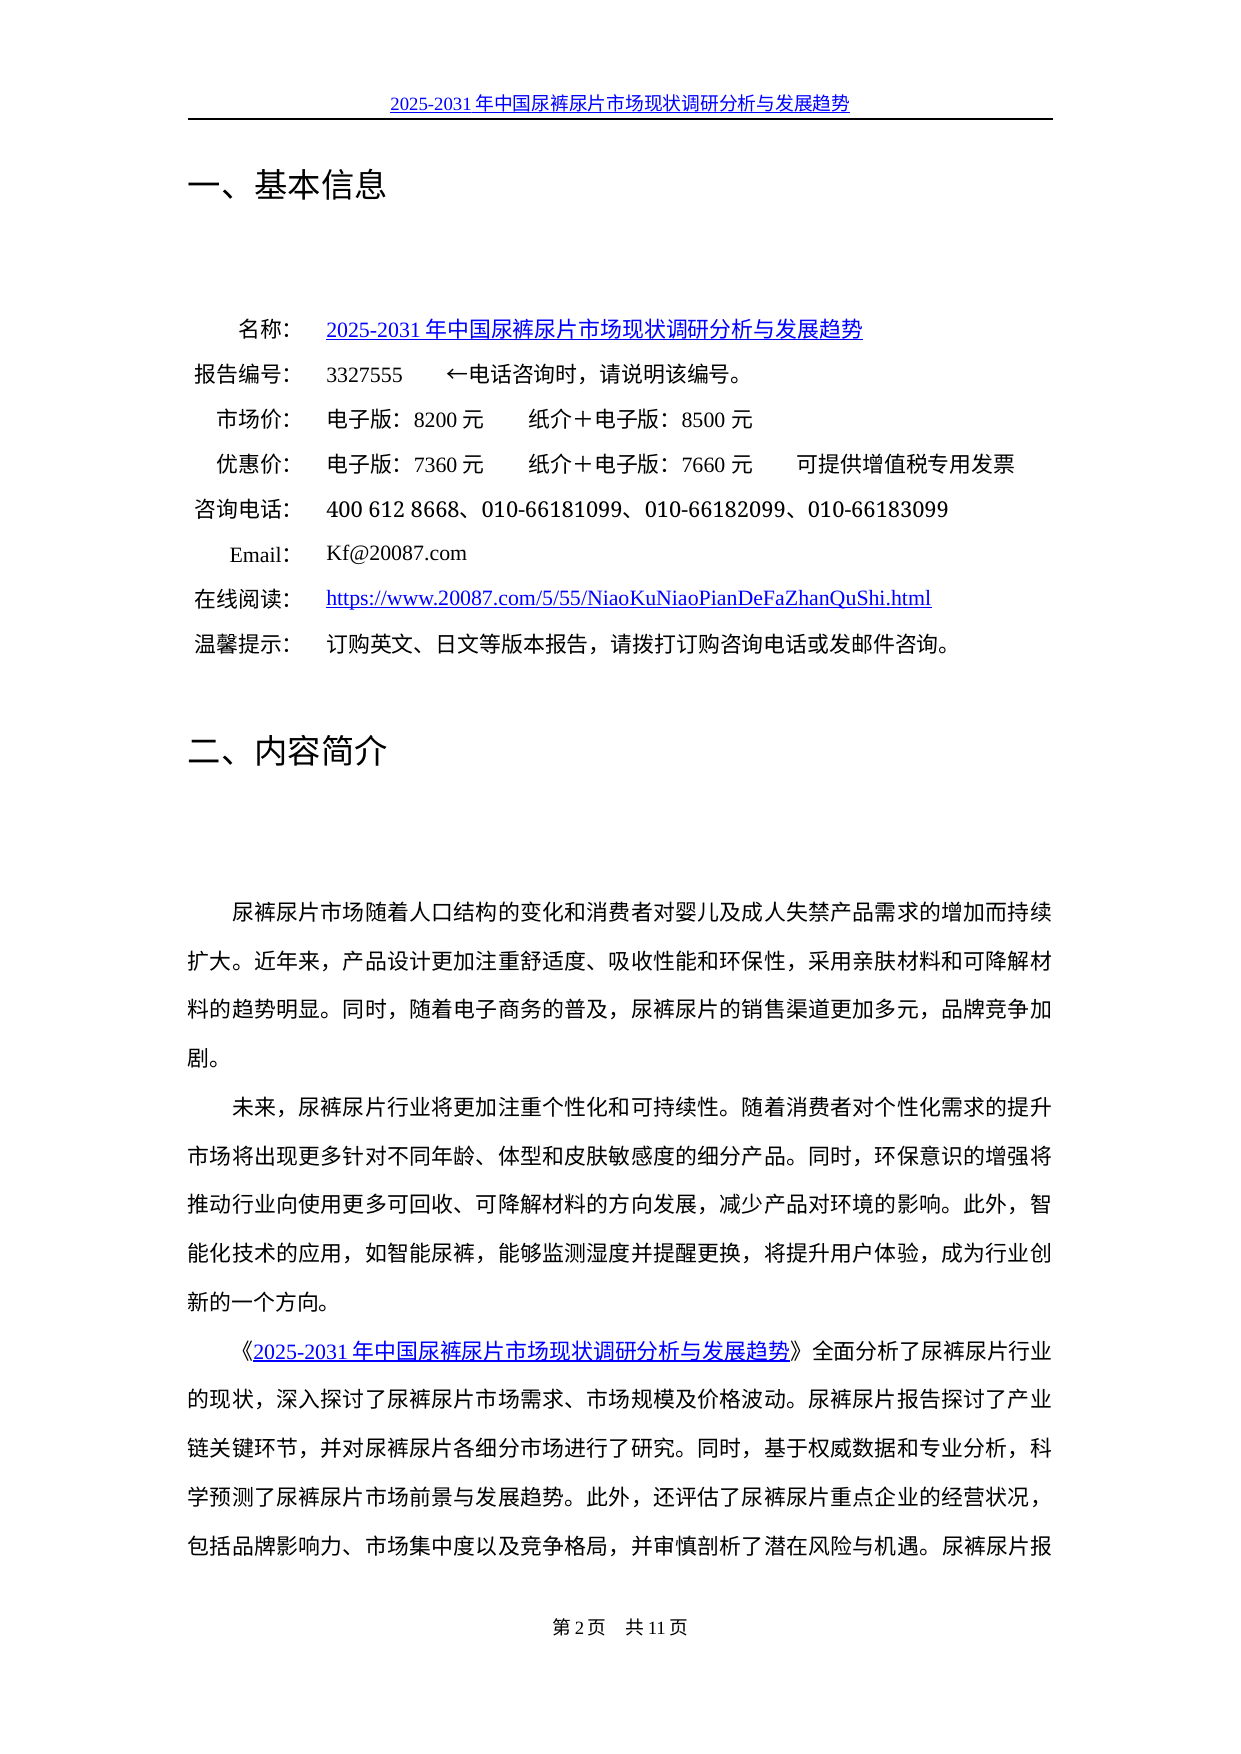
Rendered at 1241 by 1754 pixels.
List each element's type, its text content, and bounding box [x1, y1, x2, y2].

table_cell Kf@20087.com [315, 537, 1073, 582]
table_header 名称： [167, 312, 315, 357]
table_cell Email： [167, 537, 315, 582]
table_cell 市场价： [167, 402, 315, 447]
table_cell 报告编号： [167, 357, 315, 402]
table_header 2025-2031年中国尿裤尿片市场现状调研分析与发展趋势 [315, 312, 1073, 357]
table_cell 在线阅读： [167, 582, 315, 627]
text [187, 894, 1053, 1561]
table_cell 400 612 8668、010-66181099、010-66182099、010-66183099 [315, 492, 1073, 537]
title 一、基本信息 [187, 150, 1053, 215]
table_cell 温馨提示： [167, 627, 315, 672]
title 二、内容简介 [187, 717, 1053, 782]
table_cell 电子版：7360 元 纸介＋电子版：7660 元 可提供增值税专用发票 [315, 447, 1073, 492]
table_cell 咨询电话： [167, 492, 315, 537]
table_cell 3327555 ←电话咨询时，请说明该编号。 [315, 357, 1073, 402]
table_cell 优惠价： [167, 447, 315, 492]
table_cell [315, 582, 1073, 627]
table_cell 订购英文、日文等版本报告，请拨打订购咨询电话或发邮件咨询。 [315, 627, 1073, 672]
table_cell 电子版：8200 元 纸介＋电子版：8500 元 [315, 402, 1073, 447]
